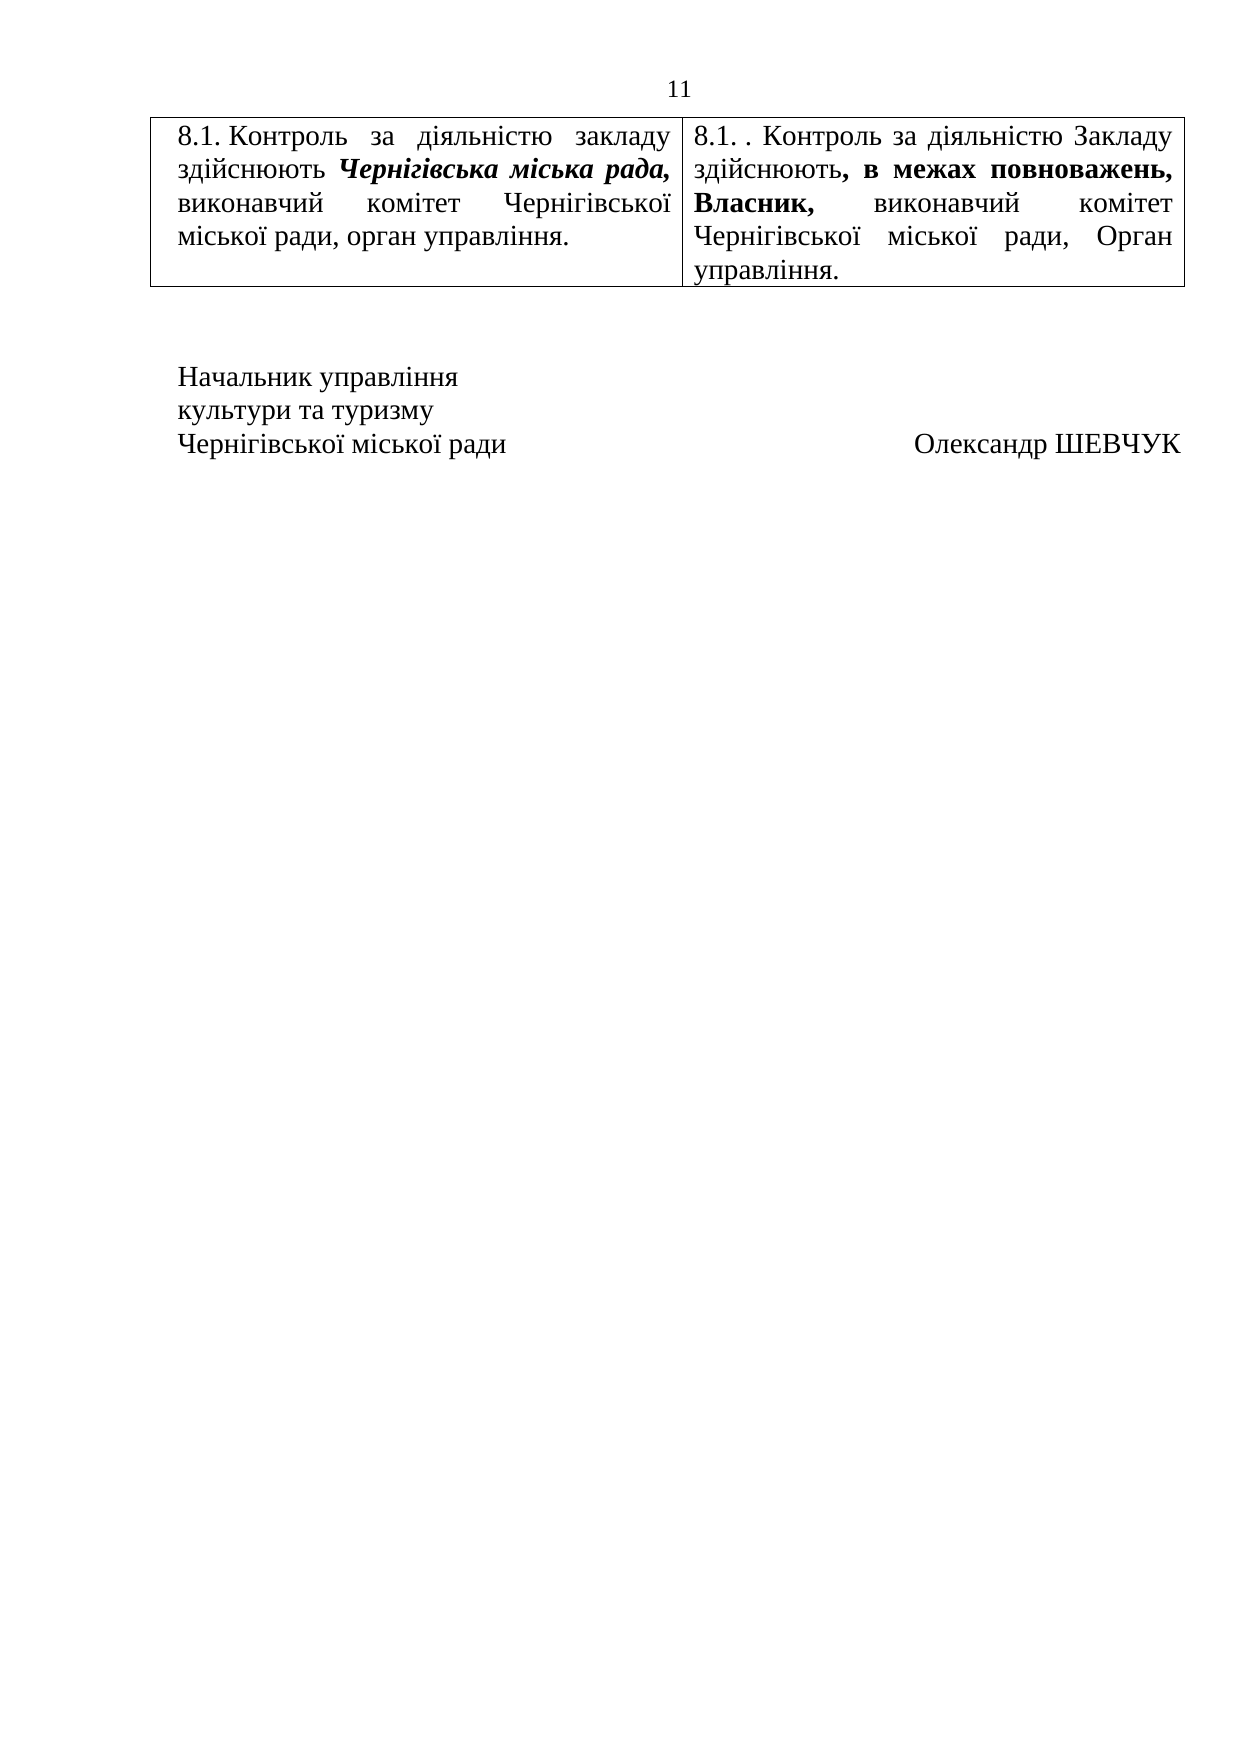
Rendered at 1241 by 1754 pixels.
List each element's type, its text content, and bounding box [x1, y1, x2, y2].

table_cell 8.1. . Контроль за діяльністю Закладу здійснюють, в межах повноважень, Власник, виконавчий комітет Чернігівської міської ради, Орган управління. [683, 118, 1184, 286]
text Чернігівської міської ради Олександр ШЕВЧУК [177, 426, 1181, 459]
table_cell 8.1. Контроль за діяльністю закладу здійснюють Чернігівська міська рада, виконавчий комітет Чернігівської міської ради, орган управління. [151, 118, 682, 286]
text культури та туризму [177, 392, 1181, 426]
text Начальник управління [177, 359, 1181, 392]
